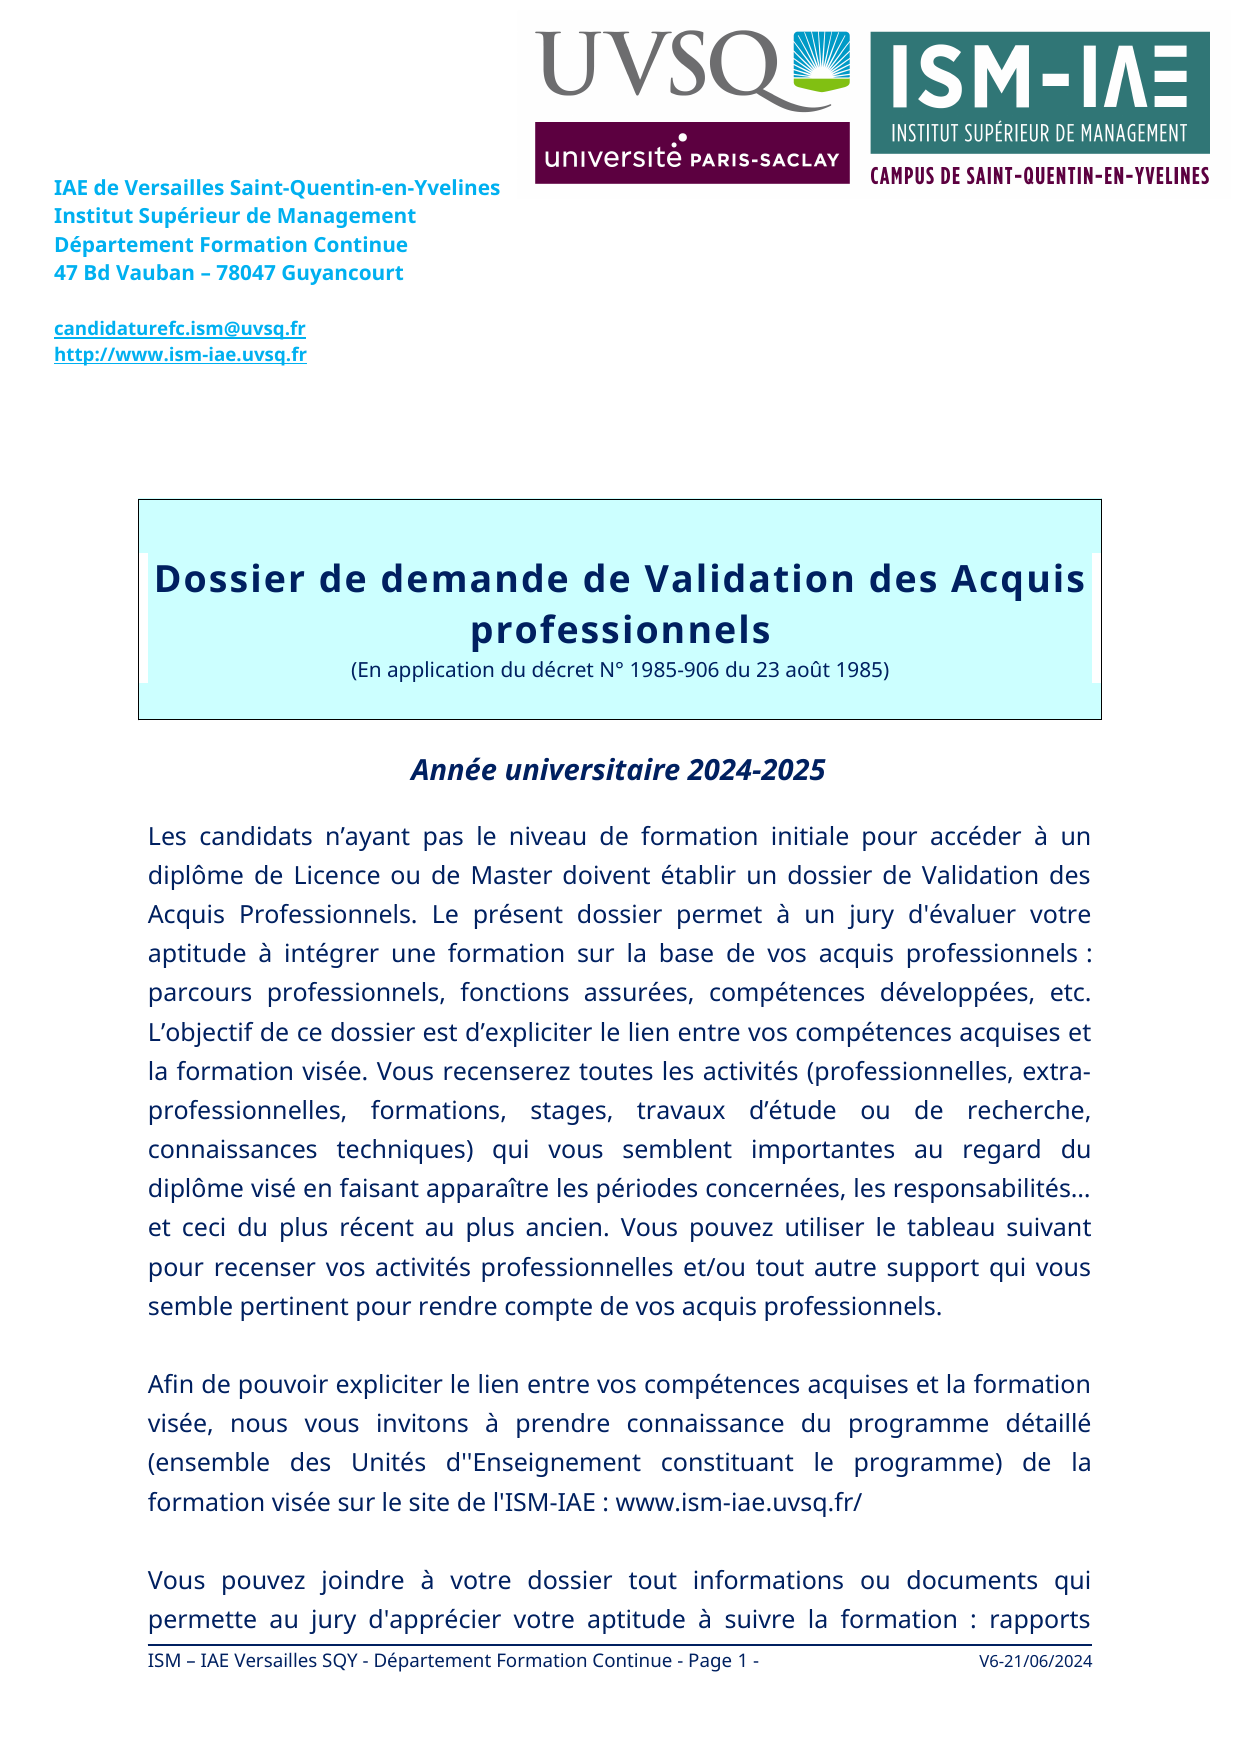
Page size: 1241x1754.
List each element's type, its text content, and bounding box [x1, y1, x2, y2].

text candidaturefc.ism@uvsq.fr [54, 315, 1092, 341]
text Institut Supérieur de Management [54, 202, 1092, 230]
text 47 Bd Vauban – 78047 Guyancourt [54, 258, 1092, 287]
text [148, 1563, 1092, 1636]
text (En application du décret N° 1985-906 du 23 août 1985) [148, 655, 1092, 680]
text http://www.ism-iae.uvsq.fr [54, 341, 1092, 366]
text Dossier de demande de Validation des Acquis professionnels [148, 553, 1092, 655]
text IAE de Versailles Saint-Quentin-en-Yvelines [54, 173, 1092, 202]
subtitle Année universitaire 2024-2025 [148, 749, 1092, 789]
text Département Formation Continue [54, 230, 1092, 258]
text Les candidats n’ayant pas le niveau de formation initiale pour accéder à un diplôme de Licence ou de Master doivent établir un dossier de Validation des Acquis Professionnels. Le présent dossier permet à un jury d'évaluer votre aptitude à intégrer une formation sur la base de vos acquis professionnels : parcours professionnels, fonctions assurées, compétences développées, etc. L’objectif de ce dossier est d’expliciter le lien entre vos compétences acquises et la formation visée. Vous recenserez toutes les activités (professionnelles, extra-professionnelles, formations, stages, travaux d’étude ou de recherche, connaissances techniques) qui vous semblent importantes au regard du diplôme visé en faisant apparaître les périodes concernées, les responsabilités… et ceci du plus récent au plus ancien. Vous pouvez utiliser le tableau suivant pour recenser vos activités professionnelles et/ou tout autre support qui vous semble pertinent pour rendre compte de vos acquis professionnels. [148, 818, 1092, 1322]
text Afin de pouvoir expliciter le lien entre vos compétences acquises et la formation visée, nous vous invitons à prendre connaissance du programme détaillé (ensemble des Unités d''Enseignement constituant le programme) de la formation visée sur le site de l'ISM-IAE : www.ism-iae.uvsq.fr/ [148, 1367, 1092, 1518]
